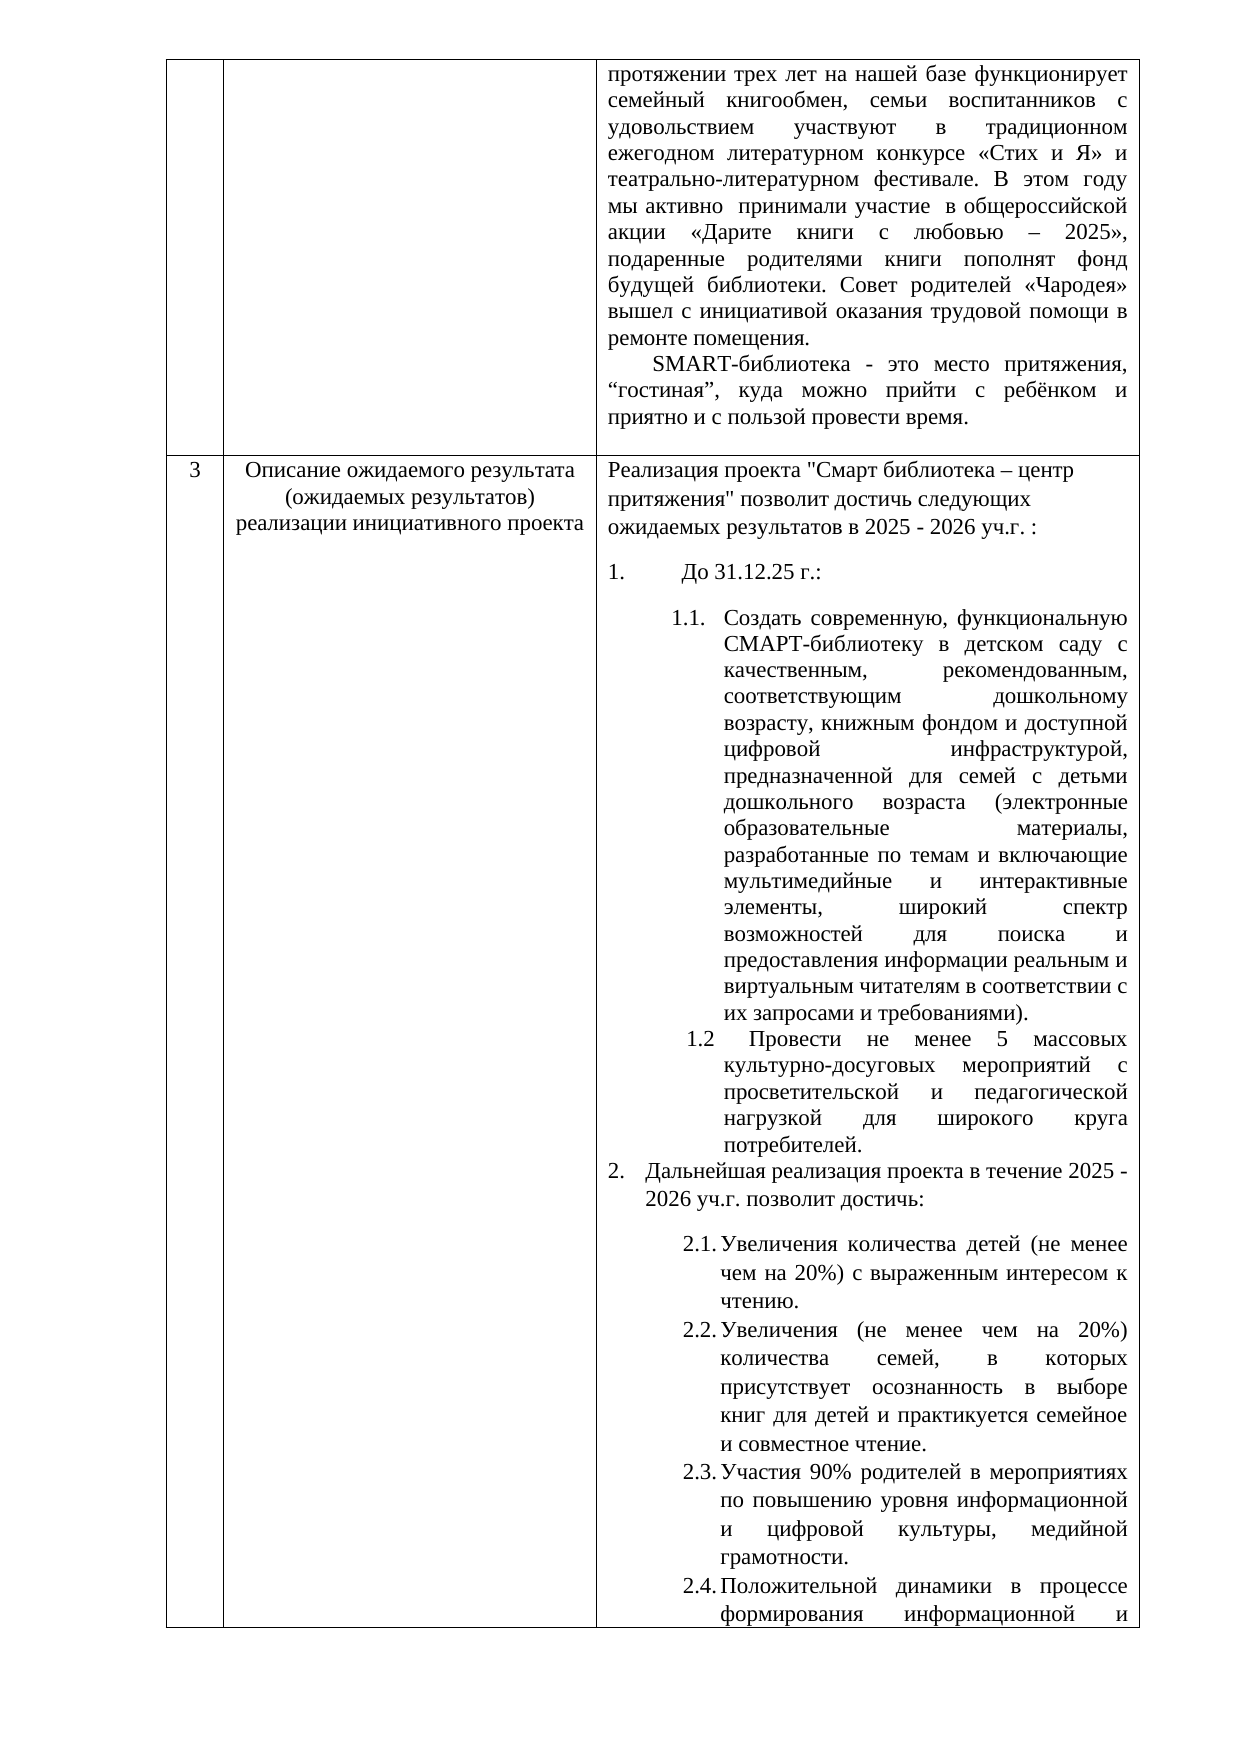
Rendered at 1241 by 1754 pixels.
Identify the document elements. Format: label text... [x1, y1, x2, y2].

table_cell 2 [167, 60, 223, 455]
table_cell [224, 456, 596, 1627]
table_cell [597, 456, 1139, 1627]
table_cell 3 [167, 456, 223, 1627]
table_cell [224, 60, 596, 455]
